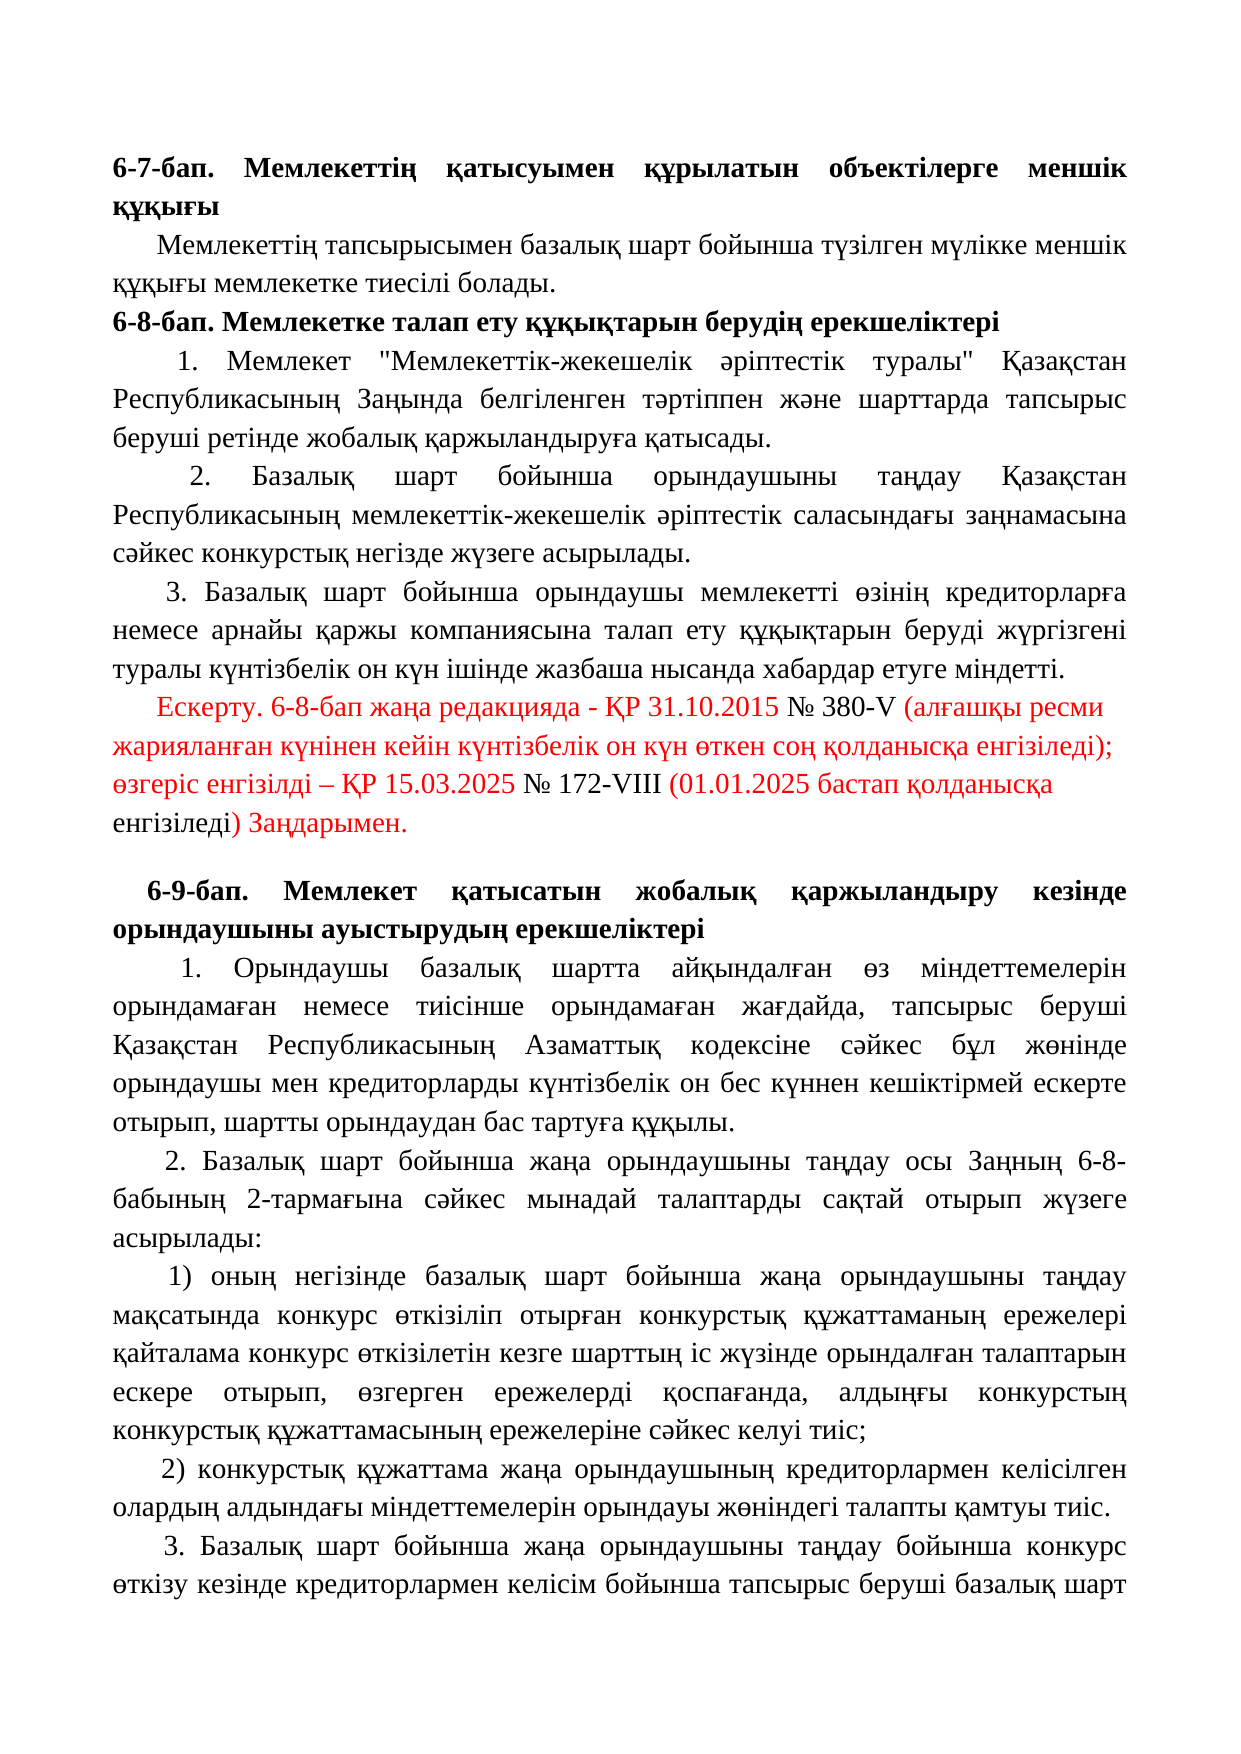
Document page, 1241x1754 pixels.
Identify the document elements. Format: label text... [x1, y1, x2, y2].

text 2) конкурстық құжаттама жаңа орындаушының кредиторлармен келiсiлген олардың алдындағы мiндеттемелерiн орындауы жөніндегі талапты қамтуы тиіс. [112, 1451, 1128, 1523]
text 6-8-бап. Мемлекетке талап ету құқықтарын берудің ерекшеліктері [112, 304, 1128, 338]
text 3. Базалық шарт бойынша орындаушы мемлекетті өзінің кредиторларға немесе арнайы қаржы компаниясына талап ету құқықтарын беруді жүргізгені туралы күнтізбелік он күн ішінде жазбаша нысанда хабардар етуге міндетті. [112, 574, 1128, 684]
text 2. Базалық шарт бойынша жаңа орындаушыны таңдау осы Заңның 6-8-бабының 2-тармағына сәйкес мынадай талаптарды сақтай отырып жүзеге асырылады: [112, 1143, 1128, 1253]
text Мемлекеттің тапсырысымен базалық шарт бойынша түзілген мүлікке меншік құқығы мемлекетке тиесілі болады. [112, 227, 1128, 299]
text 6-7-бап. Мемлекеттің қатысуымен құрылатын объектілерге меншік құқығы [112, 150, 1128, 222]
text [112, 1528, 1128, 1600]
text Ескерту. 6-8-бап жаңа редакцияда - ҚР 31.10.2015 № 380-V (алғашқы ресми жарияланған күнінен кейін күнтізбелік он күн өткен соң қолданысқа енгізіледі); өзгеріс енгізілді – ҚР 15.03.2025 № 172-VIII (01.01.2025 бастап қолданысқа енгізіледі) Заңдарымен. [112, 689, 1128, 869]
text 1. Орындаушы базалық шартта айқындалған өз міндеттемелерін орындамаған немесе тиісінше орындамаған жағдайда, тапсырыс беруші Қазақстан Республикасының Азаматтық кодексіне сәйкес бұл жөнінде орындаушы мен кредиторларды күнтізбелік он бес күннен кешіктірмей ескерте отырып, шартты орындаудан бас тартуға құқылы. [112, 950, 1128, 1138]
text 6-9-бап. Мемлекет қатысатын жобалық қаржыландыру кезінде орындаушыны ауыстырудың ерекшеліктері [112, 873, 1128, 945]
text 2. Базалық шарт бойынша орындаушыны таңдау Қазақстан Республикасының мемлекеттік-жекешелік әріптестік саласындағы заңнамасына сәйкес конкурстық негізде жүзеге асырылады. [112, 458, 1128, 569]
text 1) оның негiзiнде базалық шарт бойынша жаңа орындаушыны таңдау мақсатында конкурс өткiзiлiп отырған конкурстық құжаттаманың ережелерi қайталама конкурс өткiзiлетін кезге шарттың iс жүзiнде орындалған талаптарын ескере отырып, өзгерген ережелердi қоспағанда, алдыңғы конкурстың конкурстық құжаттамасының ережелерiне сәйкес келуi тиiс; [112, 1258, 1128, 1446]
text 1. Мемлекет "Мемлекеттік-жекешелік әріптестік туралы" Қазақстан Республикасының Заңында белгіленген тәртіппен және шарттарда тапсырыс беруші ретінде жобалық қаржыландыруға қатысады. [112, 343, 1128, 453]
